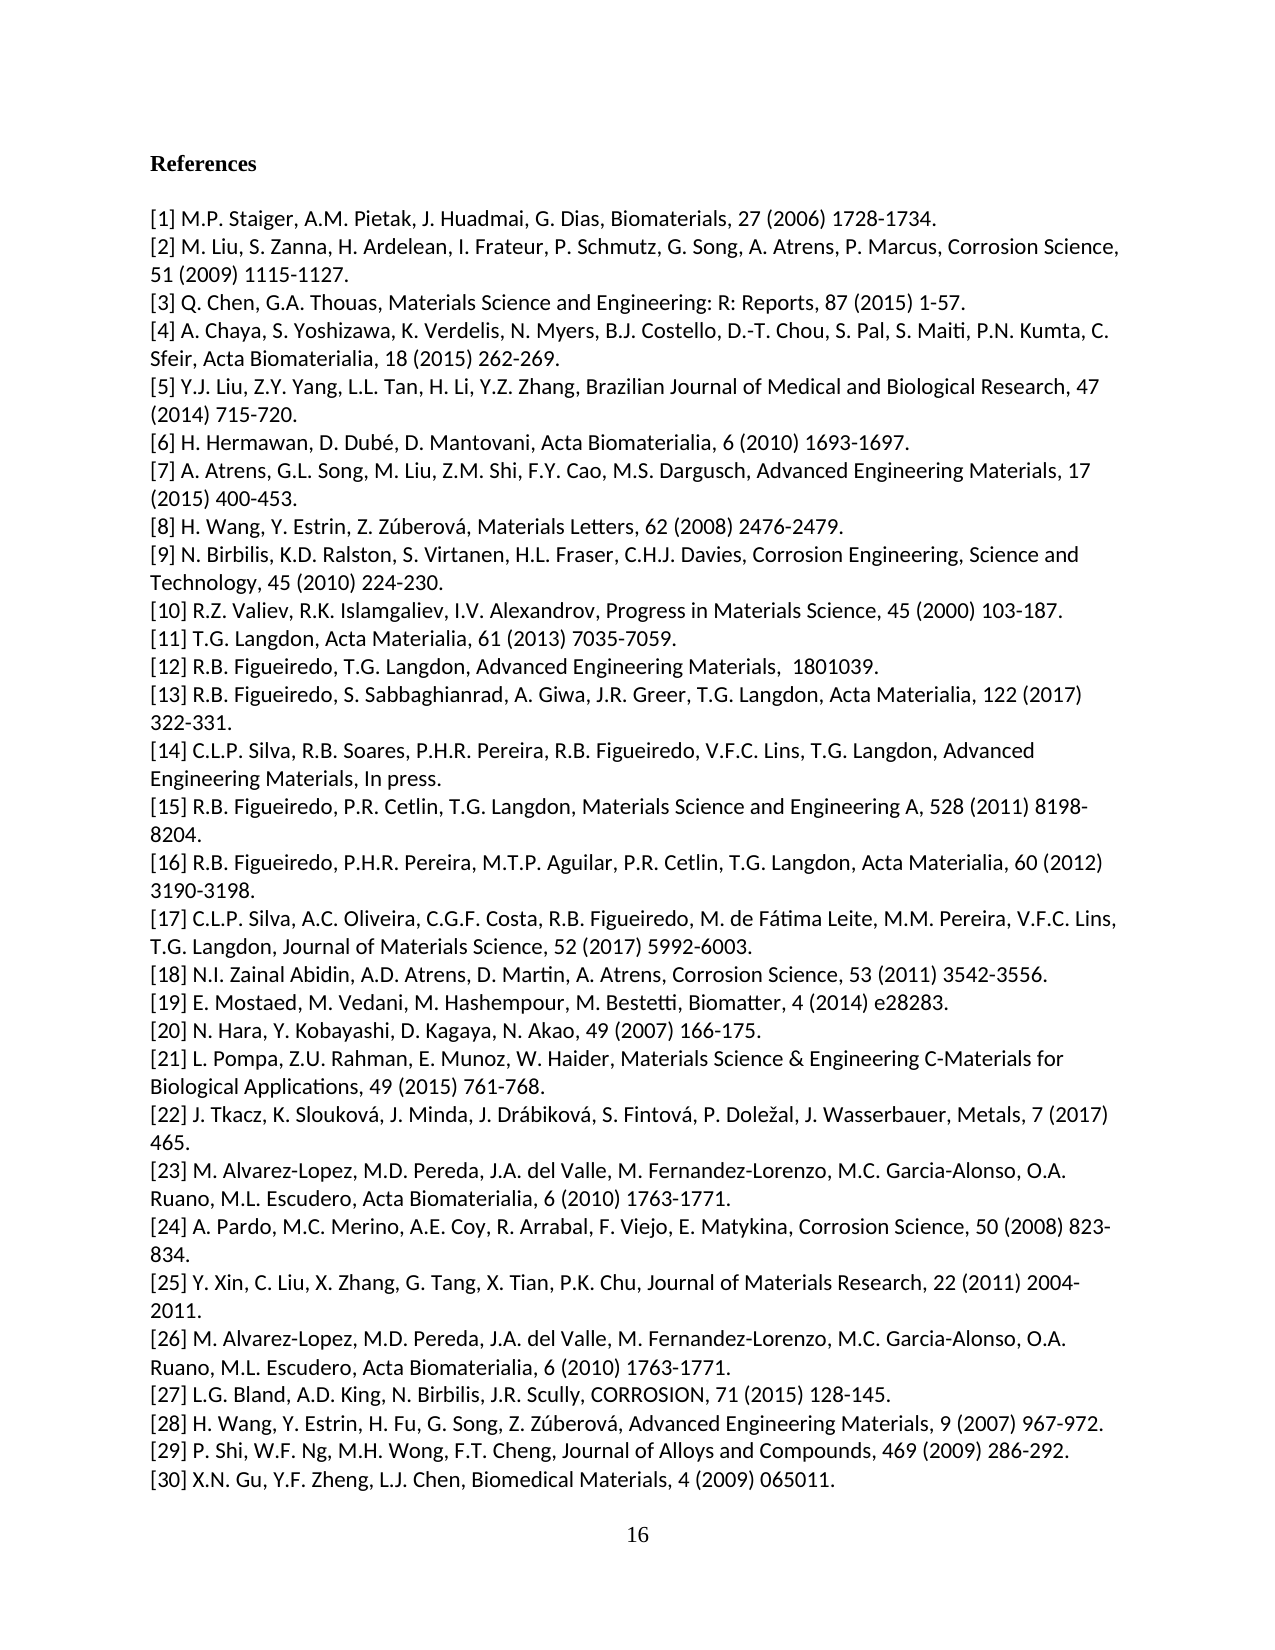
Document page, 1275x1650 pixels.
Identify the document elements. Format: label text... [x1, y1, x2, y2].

text [26] M. Alvarez-Lopez, M.D. Pereda, J.A. del Valle, M. Fernandez-Lorenzo, M.C. Garcia-Alonso, O.A. Ruano, M.L. Escudero, Acta Biomaterialia, 6 (2010) 1763-1771. [150, 1324, 1125, 1381]
text [23] M. Alvarez-Lopez, M.D. Pereda, J.A. del Valle, M. Fernandez-Lorenzo, M.C. Garcia-Alonso, O.A. Ruano, M.L. Escudero, Acta Biomaterialia, 6 (2010) 1763-1771. [150, 1156, 1125, 1212]
text [19] E. Mostaed, M. Vedani, M. Hashempour, M. Bestetti, Biomatter, 4 (2014) e28283. [150, 988, 1125, 1016]
text References [150, 150, 1125, 176]
text [20] N. Hara, Y. Kobayashi, D. Kagaya, N. Akao, 49 (2007) 166-175. [150, 1016, 1125, 1044]
text [27] L.G. Bland, A.D. King, N. Birbilis, J.R. Scully, CORROSION, 71 (2015) 128-145. [150, 1381, 1125, 1409]
text [14] C.L.P. Silva, R.B. Soares, P.H.R. Pereira, R.B. Figueiredo, V.F.C. Lins, T.G. Langdon, Advanced Engineering Materials, In press. [150, 736, 1125, 792]
text [4] A. Chaya, S. Yoshizawa, K. Verdelis, N. Myers, B.J. Costello, D.-T. Chou, S. Pal, S. Maiti, P.N. Kumta, C. Sfeir, Acta Biomaterialia, 18 (2015) 262-269. [150, 316, 1125, 372]
text [3] Q. Chen, G.A. Thouas, Materials Science and Engineering: R: Reports, 87 (2015) 1-57. [150, 288, 1125, 316]
text [16] R.B. Figueiredo, P.H.R. Pereira, M.T.P. Aguilar, P.R. Cetlin, T.G. Langdon, Acta Materialia, 60 (2012) 3190-3198. [150, 848, 1125, 904]
text [24] A. Pardo, M.C. Merino, A.E. Coy, R. Arrabal, F. Viejo, E. Matykina, Corrosion Science, 50 (2008) 823-834. [150, 1212, 1125, 1268]
text [12] R.B. Figueiredo, T.G. Langdon, Advanced Engineering Materials, 1801039. [150, 652, 1125, 680]
text [30] X.N. Gu, Y.F. Zheng, L.J. Chen, Biomedical Materials, 4 (2009) 065011. [150, 1465, 1125, 1493]
text [21] L. Pompa, Z.U. Rahman, E. Munoz, W. Haider, Materials Science & Engineering C-Materials for Biological Applications, 49 (2015) 761-768. [150, 1044, 1125, 1100]
text [13] R.B. Figueiredo, S. Sabbaghianrad, A. Giwa, J.R. Greer, T.G. Langdon, Acta Materialia, 122 (2017) 322-331. [150, 680, 1125, 736]
text [15] R.B. Figueiredo, P.R. Cetlin, T.G. Langdon, Materials Science and Engineering A, 528 (2011) 8198-8204. [150, 792, 1125, 848]
text [28] H. Wang, Y. Estrin, H. Fu, G. Song, Z. Zúberová, Advanced Engineering Materials, 9 (2007) 967-972. [150, 1409, 1125, 1437]
text [22] J. Tkacz, K. Slouková, J. Minda, J. Drábiková, S. Fintová, P. Doležal, J. Wasserbauer, Metals, 7 (2017) 465. [150, 1100, 1125, 1156]
text [29] P. Shi, W.F. Ng, M.H. Wong, F.T. Cheng, Journal of Alloys and Compounds, 469 (2009) 286-292. [150, 1437, 1125, 1465]
text [11] T.G. Langdon, Acta Materialia, 61 (2013) 7035-7059. [150, 624, 1125, 652]
text [18] N.I. Zainal Abidin, A.D. Atrens, D. Martin, A. Atrens, Corrosion Science, 53 (2011) 3542-3556. [150, 960, 1125, 988]
text [17] C.L.P. Silva, A.C. Oliveira, C.G.F. Costa, R.B. Figueiredo, M. de Fátima Leite, M.M. Pereira, V.F.C. Lins, T.G. Langdon, Journal of Materials Science, 52 (2017) 5992-6003. [150, 904, 1125, 960]
text [2] M. Liu, S. Zanna, H. Ardelean, I. Frateur, P. Schmutz, G. Song, A. Atrens, P. Marcus, Corrosion Science, 51 (2009) 1115-1127. [150, 232, 1125, 288]
text [10] R.Z. Valiev, R.K. Islamgaliev, I.V. Alexandrov, Progress in Materials Science, 45 (2000) 103-187. [150, 596, 1125, 624]
text [25] Y. Xin, C. Liu, X. Zhang, G. Tang, X. Tian, P.K. Chu, Journal of Materials Research, 22 (2011) 2004-2011. [150, 1268, 1125, 1324]
text [5] Y.J. Liu, Z.Y. Yang, L.L. Tan, H. Li, Y.Z. Zhang, Brazilian Journal of Medical and Biological Research, 47 (2014) 715-720. [150, 372, 1125, 428]
text [7] A. Atrens, G.L. Song, M. Liu, Z.M. Shi, F.Y. Cao, M.S. Dargusch, Advanced Engineering Materials, 17 (2015) 400-453. [150, 456, 1125, 512]
text [6] H. Hermawan, D. Dubé, D. Mantovani, Acta Biomaterialia, 6 (2010) 1693-1697. [150, 428, 1125, 456]
text [8] H. Wang, Y. Estrin, Z. Zúberová, Materials Letters, 62 (2008) 2476-2479. [150, 512, 1125, 540]
text [1] M.P. Staiger, A.M. Pietak, J. Huadmai, G. Dias, Biomaterials, 27 (2006) 1728-1734. [150, 203, 1125, 232]
text [9] N. Birbilis, K.D. Ralston, S. Virtanen, H.L. Fraser, C.H.J. Davies, Corrosion Engineering, Science and Technology, 45 (2010) 224-230. [150, 540, 1125, 596]
